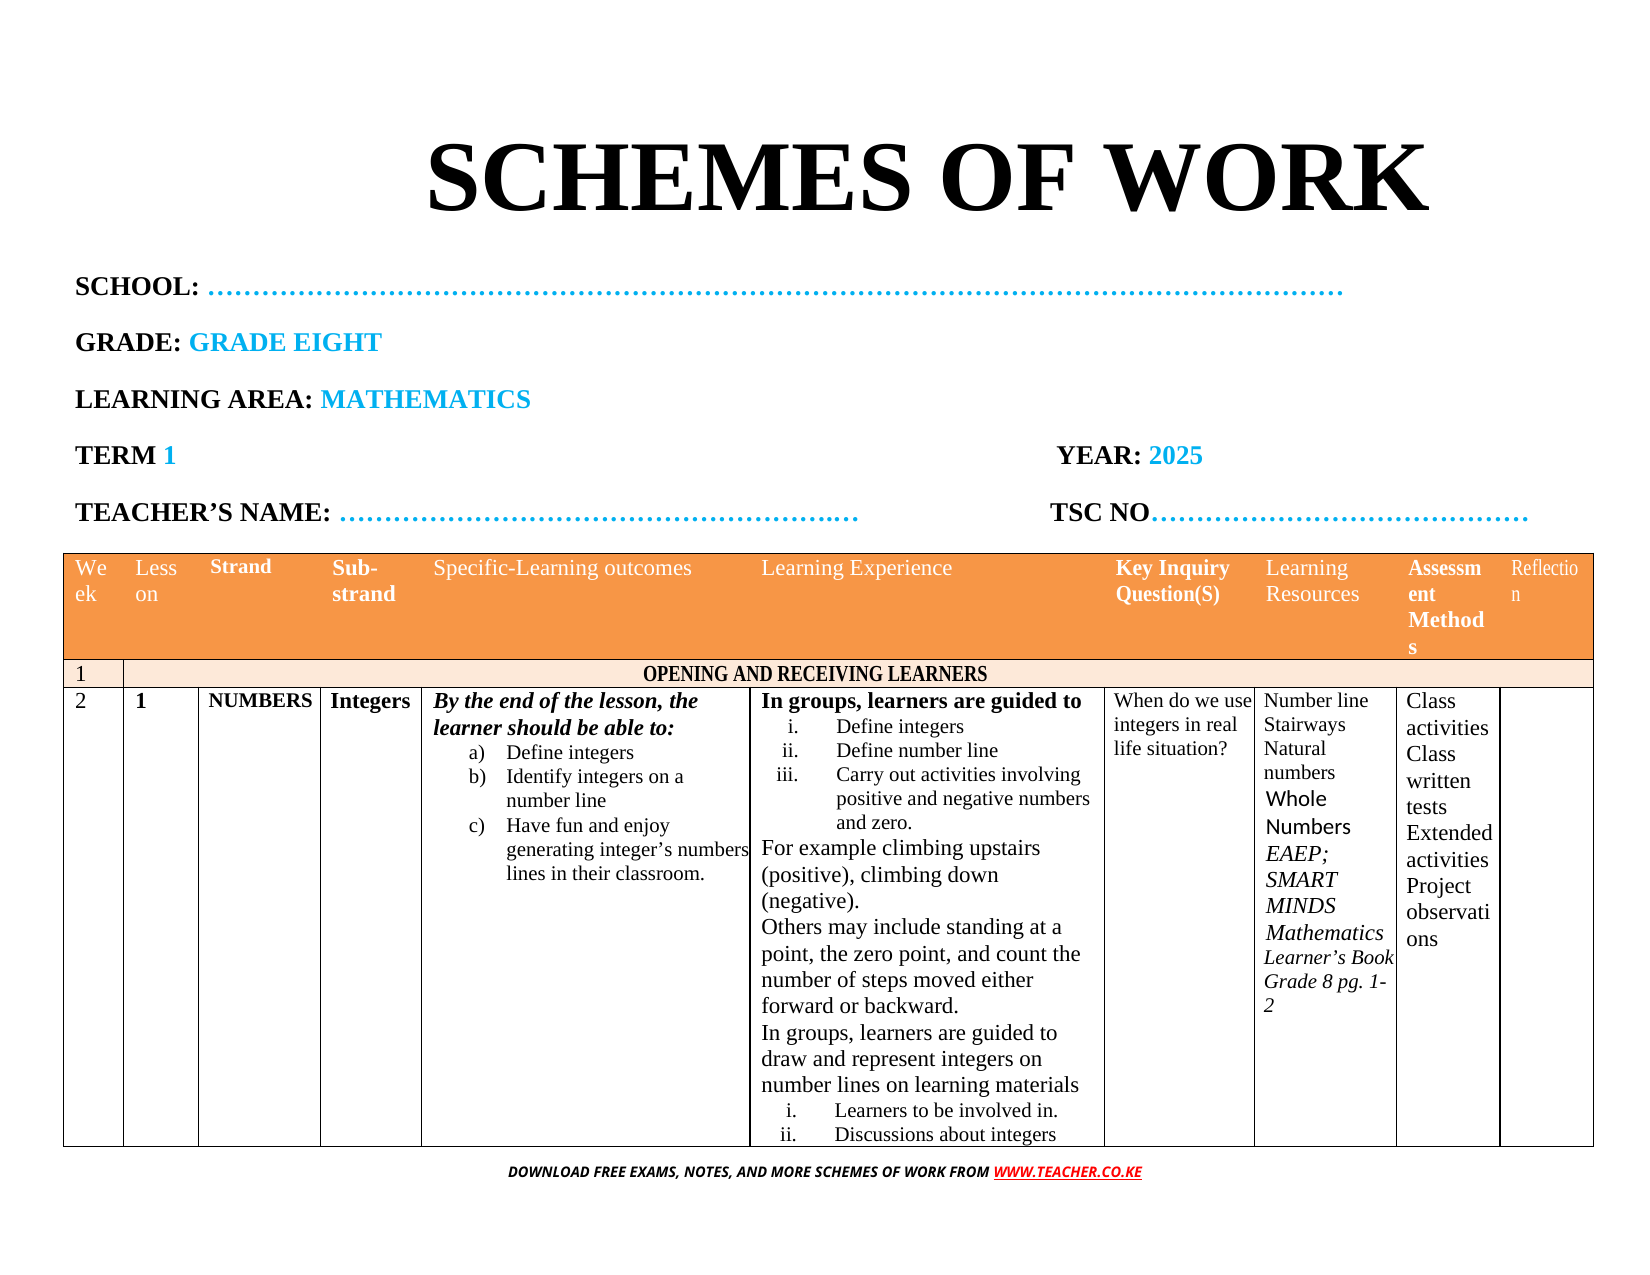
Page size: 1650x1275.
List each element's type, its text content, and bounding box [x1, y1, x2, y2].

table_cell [751, 688, 1104, 1146]
table_header Key Inquiry Question(S) [1104, 554, 1254, 659]
table_header Sub-strand [321, 554, 422, 659]
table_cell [422, 688, 749, 1146]
table_header Learning Resources [1254, 554, 1397, 659]
text SCHEMES OF WORK [75, 117, 1575, 232]
table_cell OPENING AND RECEIVING LEARNERS [124, 660, 1593, 687]
text GRADE: GRADE EIGHT [75, 326, 1575, 358]
table_header Assessment Methods [1397, 554, 1500, 659]
table_header Lesson [124, 554, 199, 659]
table_cell NUMBERS [199, 688, 320, 1146]
table_cell 2 [64, 688, 123, 1146]
text TERM 1 YEAR: 2025 [75, 439, 1575, 471]
table_cell 1 [124, 688, 198, 1146]
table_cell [1105, 688, 1254, 1146]
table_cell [1255, 688, 1396, 1146]
text SCHOOL: ……………………………………………………………………………………………………………… [75, 270, 1575, 301]
table_cell 1 [64, 660, 123, 687]
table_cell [1397, 688, 1499, 1146]
text LEARNING AREA: MATHEMATICS [75, 383, 1575, 414]
table_cell [1501, 688, 1593, 1146]
table_header Reflection [1500, 554, 1593, 659]
table_cell Integers [321, 688, 421, 1146]
text TEACHER’S NAME: ……………………………………………….… TSC NO…………………………………… [75, 496, 1575, 527]
table_header Specific-Learning outcomes [422, 554, 750, 659]
table_header Week [64, 554, 124, 659]
table_header Learning Experience [750, 554, 1104, 659]
table_header Strand [199, 554, 321, 659]
